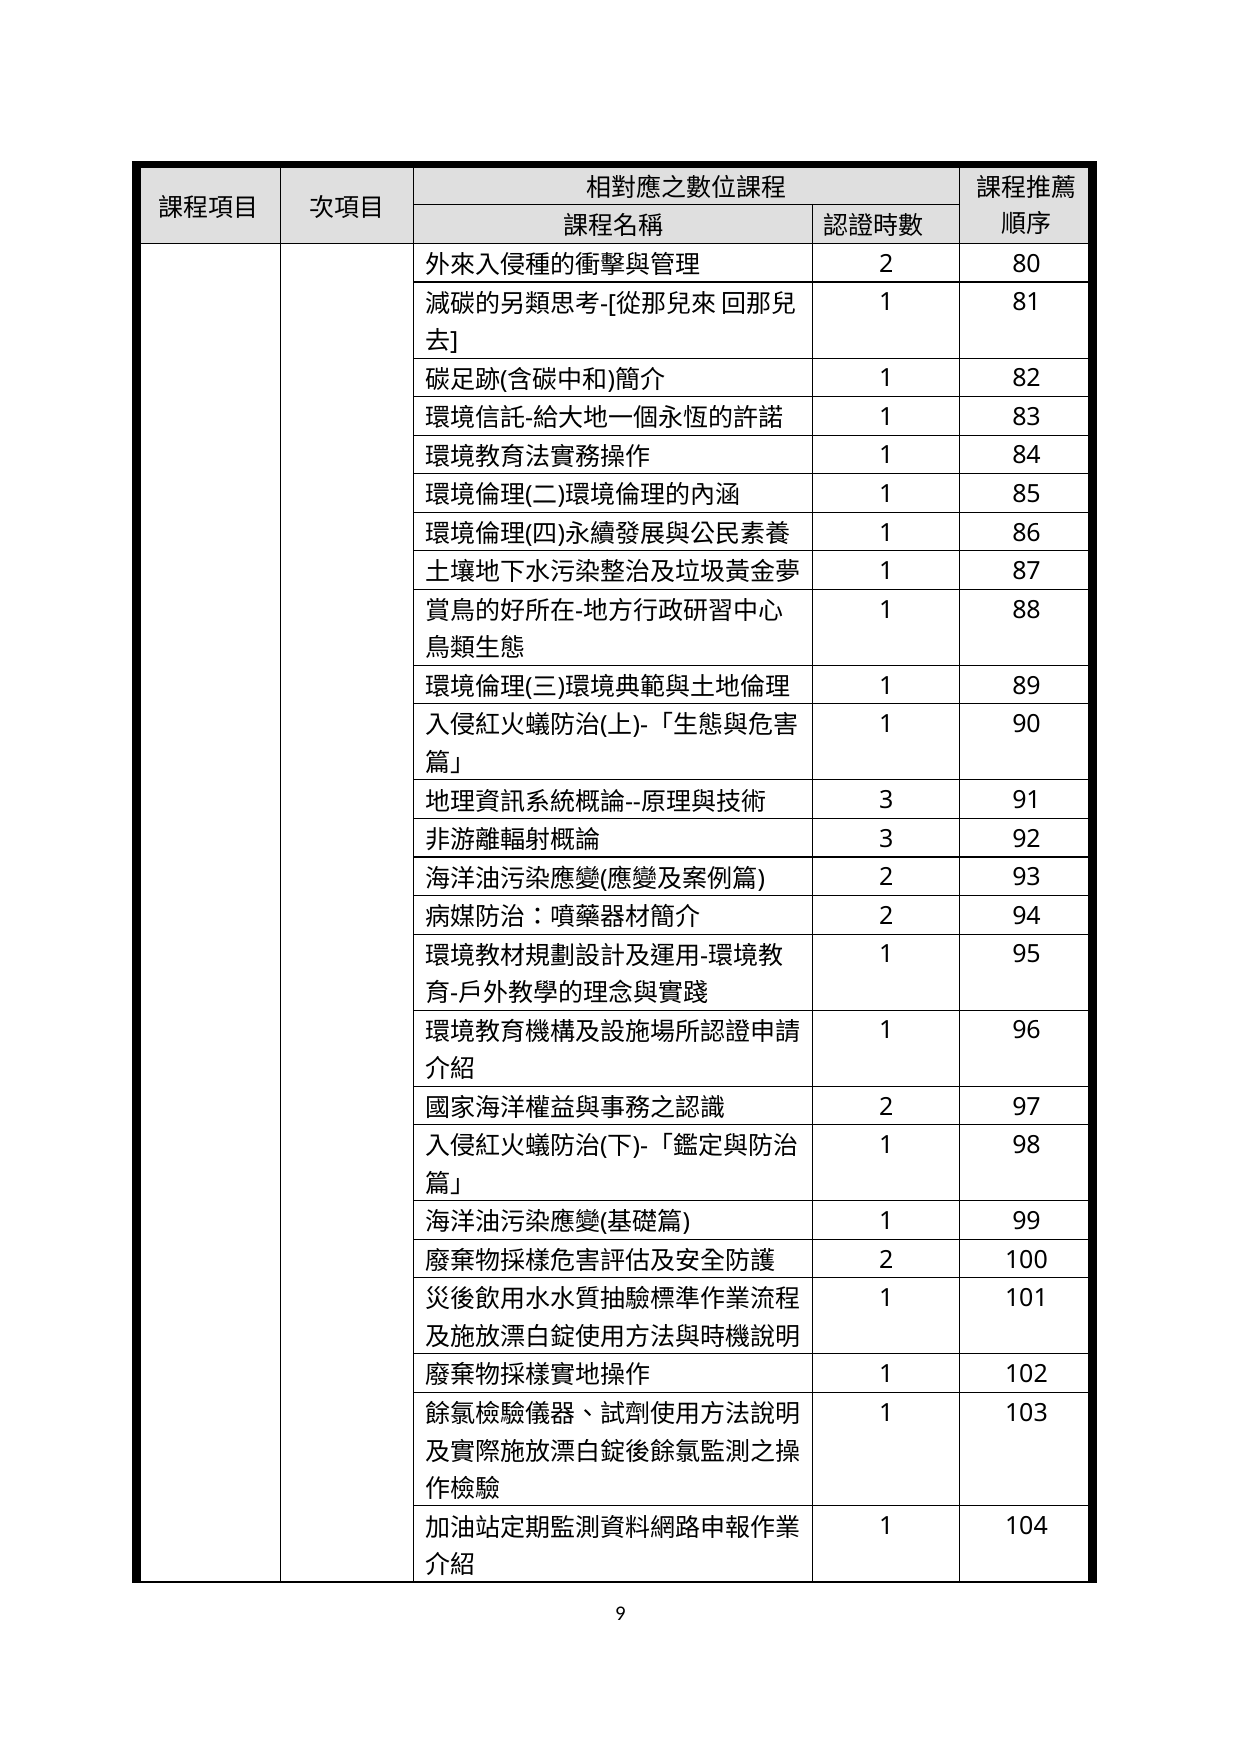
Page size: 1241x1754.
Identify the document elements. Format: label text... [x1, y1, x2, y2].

table_cell 91 [960, 780, 1088, 818]
table_cell 1 [813, 1125, 959, 1200]
table_cell 2 [813, 1087, 959, 1124]
table_cell 廢棄物採樣實地操作 [414, 1354, 812, 1392]
table_cell 100 [960, 1240, 1088, 1277]
table_cell 土壤地下水污染整治及垃圾黃金夢 [414, 551, 812, 589]
table_header 相對應之數位課程 [414, 168, 959, 204]
table_cell 病媒防治：噴藥器材簡介 [414, 896, 812, 933]
table_cell 環境教育法實務操作 [414, 436, 812, 473]
table_cell 1 [813, 1506, 959, 1581]
table_cell 環境倫理(二)環境倫理的內涵 [414, 474, 812, 512]
table_cell 廢棄物採樣危害評估及安全防護 [414, 1240, 812, 1277]
table_cell 83 [960, 397, 1088, 434]
table_cell 103 [960, 1393, 1088, 1505]
table_cell 入侵紅火蟻防治(上)-「生態與危害篇」 [414, 704, 812, 779]
table_cell 80 [960, 244, 1088, 281]
table_cell 1 [813, 1278, 959, 1353]
table_cell 1 [813, 359, 959, 396]
table_cell 1 [813, 1354, 959, 1392]
table_cell 97 [960, 1087, 1088, 1124]
table_cell 94 [960, 896, 1088, 933]
table_cell 認證時數 [813, 205, 959, 243]
table_cell 1 [813, 1011, 959, 1086]
table_cell 加油站定期監測資料網路申報作業介紹 [414, 1506, 812, 1581]
table_cell 2 [813, 1240, 959, 1277]
table_cell 課程名稱 [414, 205, 812, 243]
table_cell 地理資訊系統概論--原理與技術 [414, 780, 812, 818]
table_cell 104 [960, 1506, 1088, 1581]
table_cell 環境信託-給大地一個永恆的許諾 [414, 397, 812, 434]
table_cell 1 [813, 283, 959, 357]
table_cell 環境教育機構及設施場所認證申請介紹 [414, 1011, 812, 1086]
table_cell 減碳的另類思考-[從那兒來 回那兒去] [414, 283, 812, 357]
table_cell 外來入侵種的衝擊與管理 [414, 244, 812, 281]
table_cell 3 [813, 819, 959, 856]
table_cell 1 [813, 436, 959, 473]
table_cell 93 [960, 858, 1088, 895]
table_header 課程項目 [141, 168, 280, 243]
table_cell 2 [813, 244, 959, 281]
table_cell 碳足跡(含碳中和)簡介 [414, 359, 812, 396]
table_cell 海洋油污染應變(基礎篇) [414, 1201, 812, 1239]
table_cell 1 [813, 1393, 959, 1505]
table_cell 101 [960, 1278, 1088, 1353]
table_cell 環境教材規劃設計及運用-環境教育-戶外教學的理念與實踐 [414, 935, 812, 1009]
table_cell 入侵紅火蟻防治(下)-「鑑定與防治篇」 [414, 1125, 812, 1200]
table_cell 1 [813, 704, 959, 779]
table_cell 87 [960, 551, 1088, 589]
table_cell 1 [813, 1201, 959, 1239]
table_cell 98 [960, 1125, 1088, 1200]
table_cell 環境倫理(四)永續發展與公民素養 [414, 513, 812, 550]
table_cell 90 [960, 704, 1088, 779]
table_header 課程推薦順序 [960, 168, 1088, 243]
table_cell 88 [960, 590, 1088, 665]
table_cell 環境倫理(三)環境典範與土地倫理 [414, 666, 812, 703]
table_cell 1 [813, 551, 959, 589]
table_cell 1 [813, 397, 959, 434]
table_cell 85 [960, 474, 1088, 512]
table_cell 82 [960, 359, 1088, 396]
table_cell 2 [813, 896, 959, 933]
table_cell 99 [960, 1201, 1088, 1239]
table_cell 3 [813, 780, 959, 818]
table_cell 81 [960, 283, 1088, 357]
table_cell 102 [960, 1354, 1088, 1392]
table_cell 海洋油污染應變(應變及案例篇) [414, 858, 812, 895]
table_cell 1 [813, 666, 959, 703]
table_cell 1 [813, 513, 959, 550]
table_cell 賞鳥的好所在-地方行政研習中心鳥類生態 [414, 590, 812, 665]
table_cell 非游離輻射概論 [414, 819, 812, 856]
table_cell 96 [960, 1011, 1088, 1086]
table_cell 餘氯檢驗儀器、試劑使用方法說明及實際施放漂白錠後餘氯監測之操作檢驗 [414, 1393, 812, 1505]
table_cell 2 [813, 858, 959, 895]
table_cell 92 [960, 819, 1088, 856]
table_cell 災後飲用水水質抽驗標準作業流程及施放漂白錠使用方法與時機說明 [414, 1278, 812, 1353]
table_cell 1 [813, 935, 959, 1009]
table_cell 84 [960, 436, 1088, 473]
table_header 次項目 [281, 168, 413, 243]
table_cell 1 [813, 474, 959, 512]
table_cell 95 [960, 935, 1088, 1009]
table_cell 86 [960, 513, 1088, 550]
table_cell 89 [960, 666, 1088, 703]
table_cell 1 [813, 590, 959, 665]
table_cell 國家海洋權益與事務之認識 [414, 1087, 812, 1124]
